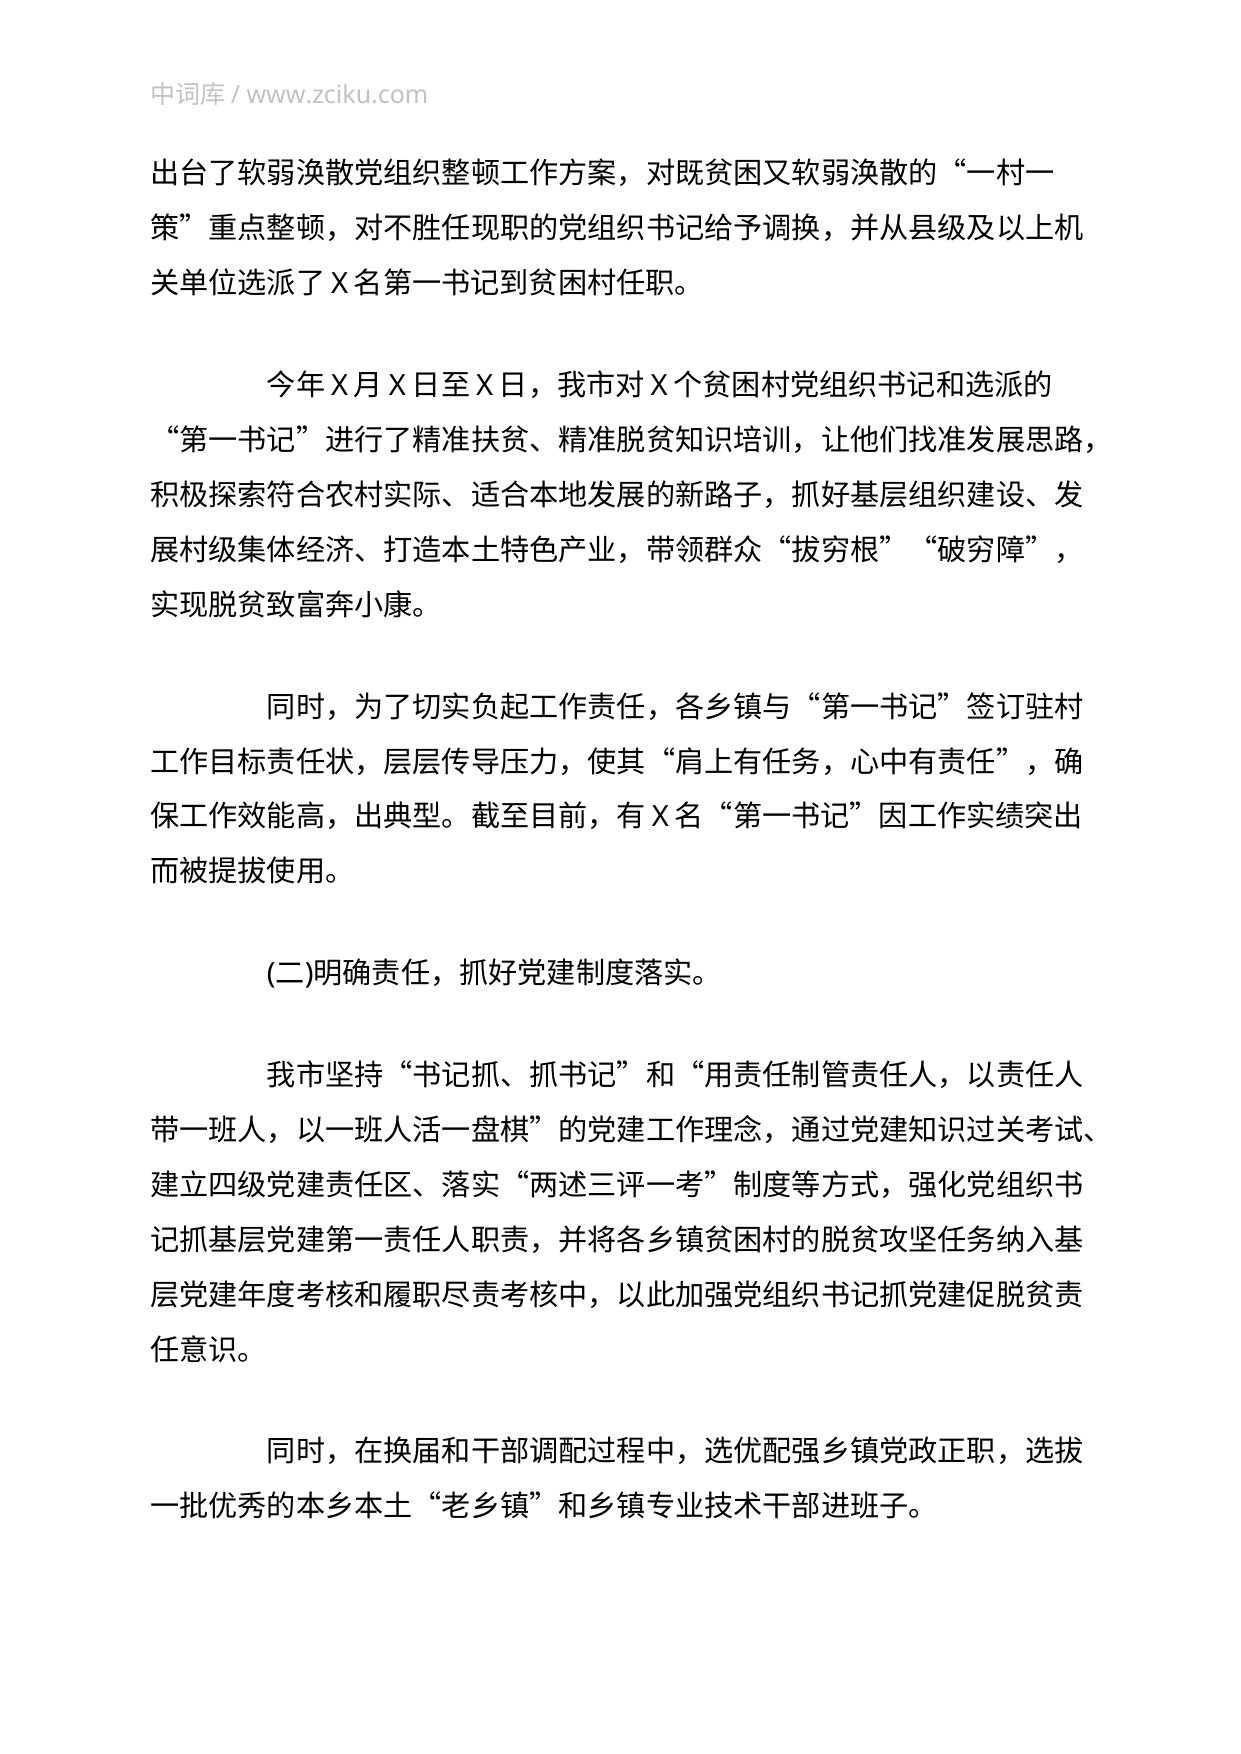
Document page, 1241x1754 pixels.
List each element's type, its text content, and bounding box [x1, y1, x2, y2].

text (二)明确责任，抓好党建制度落实。 [150, 950, 1090, 992]
text 同时，为了切实负起工作责任，各乡镇与“第一书记”签订驻村工作目标责任状，层层传导压力，使其“肩上有任务，心中有责任”，确保工作效能高，出典型。截至目前，有X名“第一书记”因工作实绩突出而被提拔使用。 [150, 683, 1090, 890]
text 同时，在换届和干部调配过程中，选优配强乡镇党政正职，选拔一批优秀的本乡本土“老乡镇”和乡镇专业技术干部进班子。 [150, 1428, 1090, 1525]
text 我市坚持“书记抓、抓书记”和“用责任制管责任人，以责任人带一班人，以一班人活一盘棋”的党建工作理念，通过党建知识过关考试、建立四级党建责任区、落实“两述三评一考”制度等方式，强化党组织书记抓基层党建第一责任人职责，并将各乡镇贫困村的脱贫攻坚任务纳入基层党建年度考核和履职尽责考核中，以此加强党组织书记抓党建促脱贫责任意识。 [150, 1052, 1090, 1368]
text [150, 150, 1090, 302]
text 今年X月X日至X日，我市对X个贫困村党组织书记和选派的“第一书记”进行了精准扶贫、精准脱贫知识培训，让他们找准发展思路，积极探索符合农村实际、适合本地发展的新路子，抓好基层组织建设、发展村级集体经济、打造本土特色产业，带领群众“拔穷根”“破穷障”，实现脱贫致富奔小康。 [150, 362, 1090, 624]
